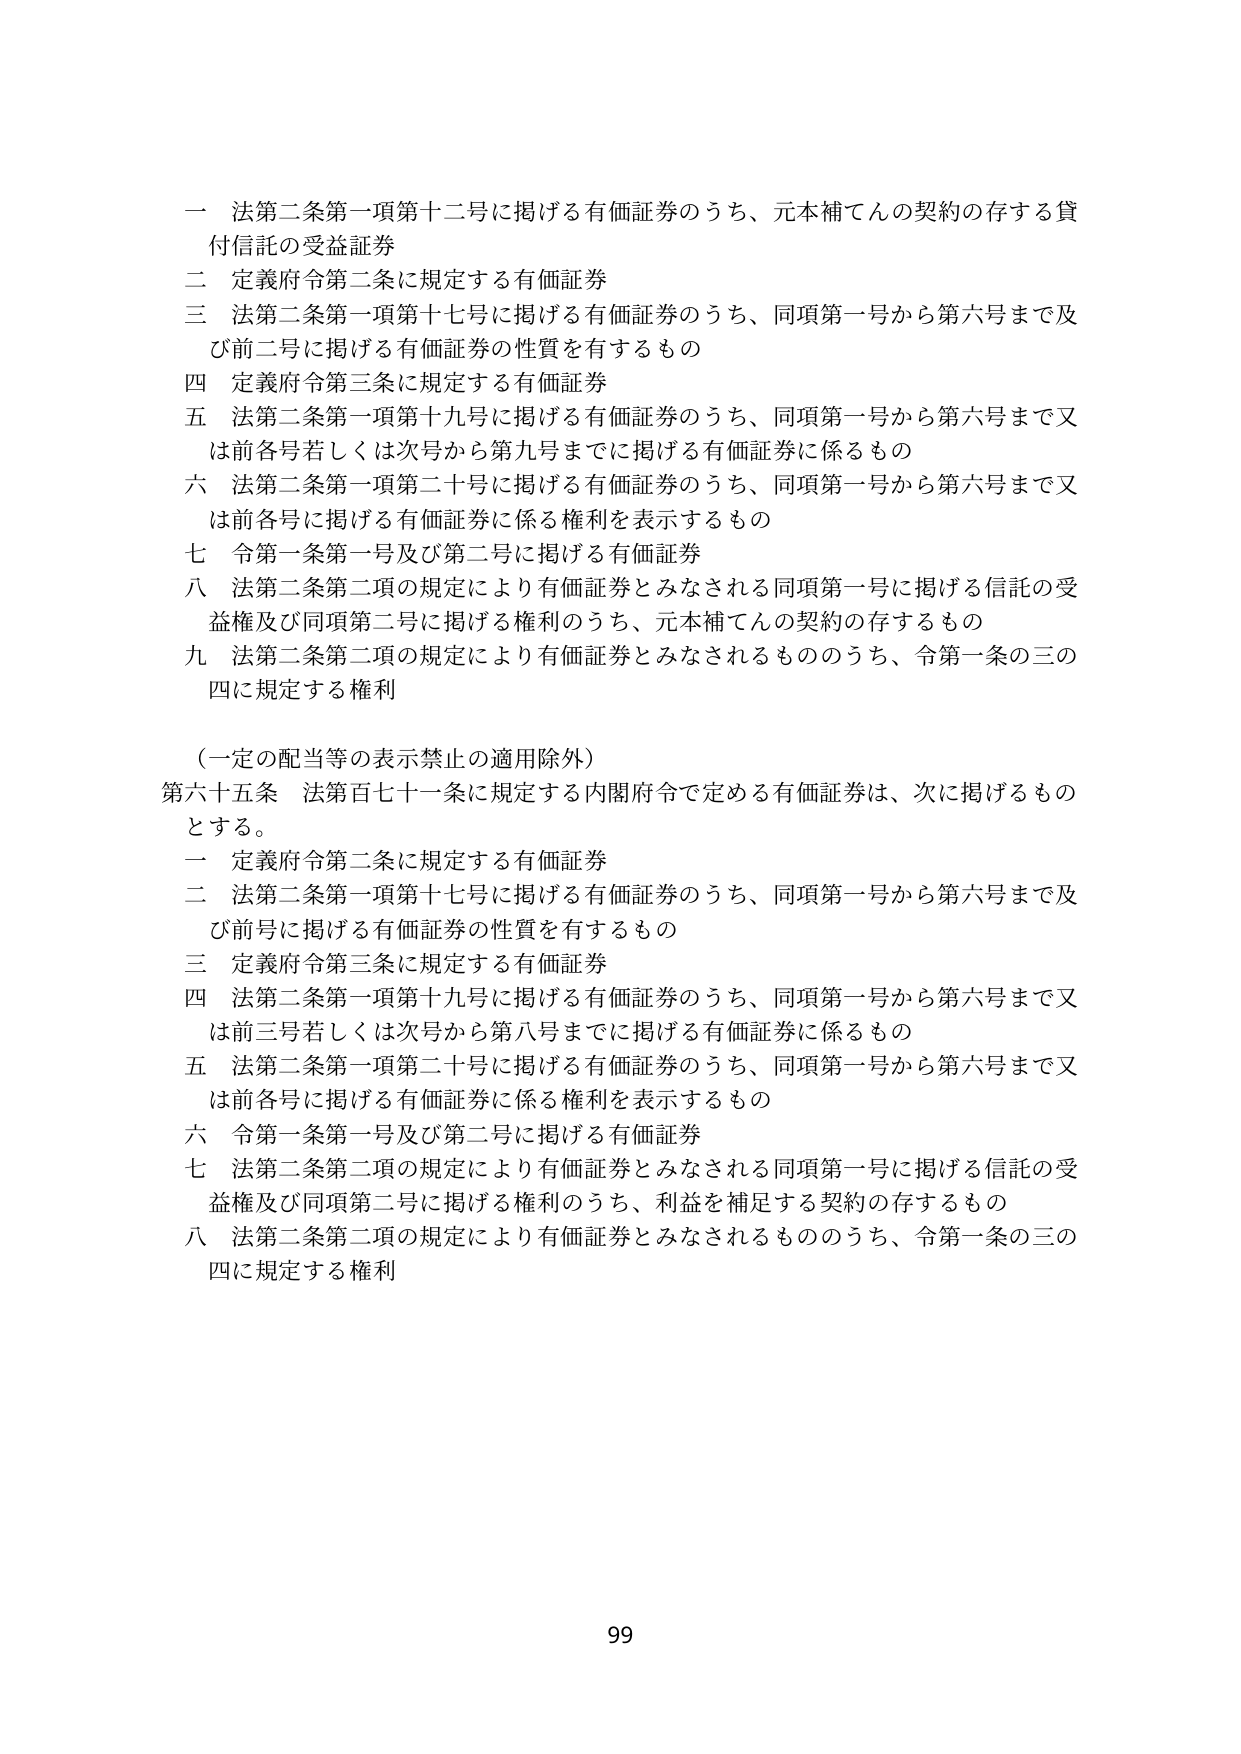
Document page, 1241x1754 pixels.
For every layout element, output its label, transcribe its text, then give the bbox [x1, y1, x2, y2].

text 九 法第二条第二項の規定により有価証券とみなされるもののうち、令第一条の三の四に規定する権利 [184, 638, 1079, 706]
text 四 法第二条第一項第十九号に掲げる有価証券のうち、同項第一号から第六号まで又は前三号若しくは次号から第八号までに掲げる有価証券に係るもの [184, 979, 1079, 1048]
text 二 法第二条第一項第十七号に掲げる有価証券のうち、同項第一号から第六号まで及び前号に掲げる有価証券の性質を有するもの [184, 877, 1079, 945]
text 二 定義府令第二条に規定する有価証券 [184, 262, 1079, 296]
text 八 法第二条第二項の規定により有価証券とみなされるもののうち、令第一条の三の四に規定する権利 [184, 1219, 1079, 1287]
text 七 法第二条第二項の規定により有価証券とみなされる同項第一号に掲げる信託の受益権及び同項第二号に掲げる権利のうち、利益を補足する契約の存するもの [184, 1150, 1079, 1219]
text 四 定義府令第三条に規定する有価証券 [184, 364, 1079, 399]
text 三 法第二条第一項第十七号に掲げる有価証券のうち、同項第一号から第六号まで及び前二号に掲げる有価証券の性質を有するもの [184, 296, 1079, 364]
text 八 法第二条第二項の規定により有価証券とみなされる同項第一号に掲げる信託の受益権及び同項第二号に掲げる権利のうち、元本補てんの契約の存するもの [184, 569, 1079, 638]
text 六 令第一条第一号及び第二号に掲げる有価証券 [184, 1116, 1079, 1150]
text 六 法第二条第一項第二十号に掲げる有価証券のうち、同項第一号から第六号まで又は前各号に掲げる有価証券に係る権利を表示するもの [184, 467, 1079, 535]
text 一 定義府令第二条に規定する有価証券 [184, 843, 1079, 877]
text 五 法第二条第一項第二十号に掲げる有価証券のうち、同項第一号から第六号まで又は前各号に掲げる有価証券に係る権利を表示するもの [184, 1048, 1079, 1116]
text 第六十五条 法第百七十一条に規定する内閣府令で定める有価証券は、次に掲げるものとする。 [161, 774, 1079, 843]
text （一定の配当等の表示禁止の適用除外） [184, 740, 1079, 774]
text 三 定義府令第三条に規定する有価証券 [184, 945, 1079, 979]
text 七 令第一条第一号及び第二号に掲げる有価証券 [184, 535, 1079, 569]
text 五 法第二条第一項第十九号に掲げる有価証券のうち、同項第一号から第六号まで又は前各号若しくは次号から第九号までに掲げる有価証券に係るもの [184, 399, 1079, 467]
text 一 法第二条第一項第十二号に掲げる有価証券のうち、元本補てんの契約の存する貸付信託の受益証券 [184, 194, 1079, 262]
